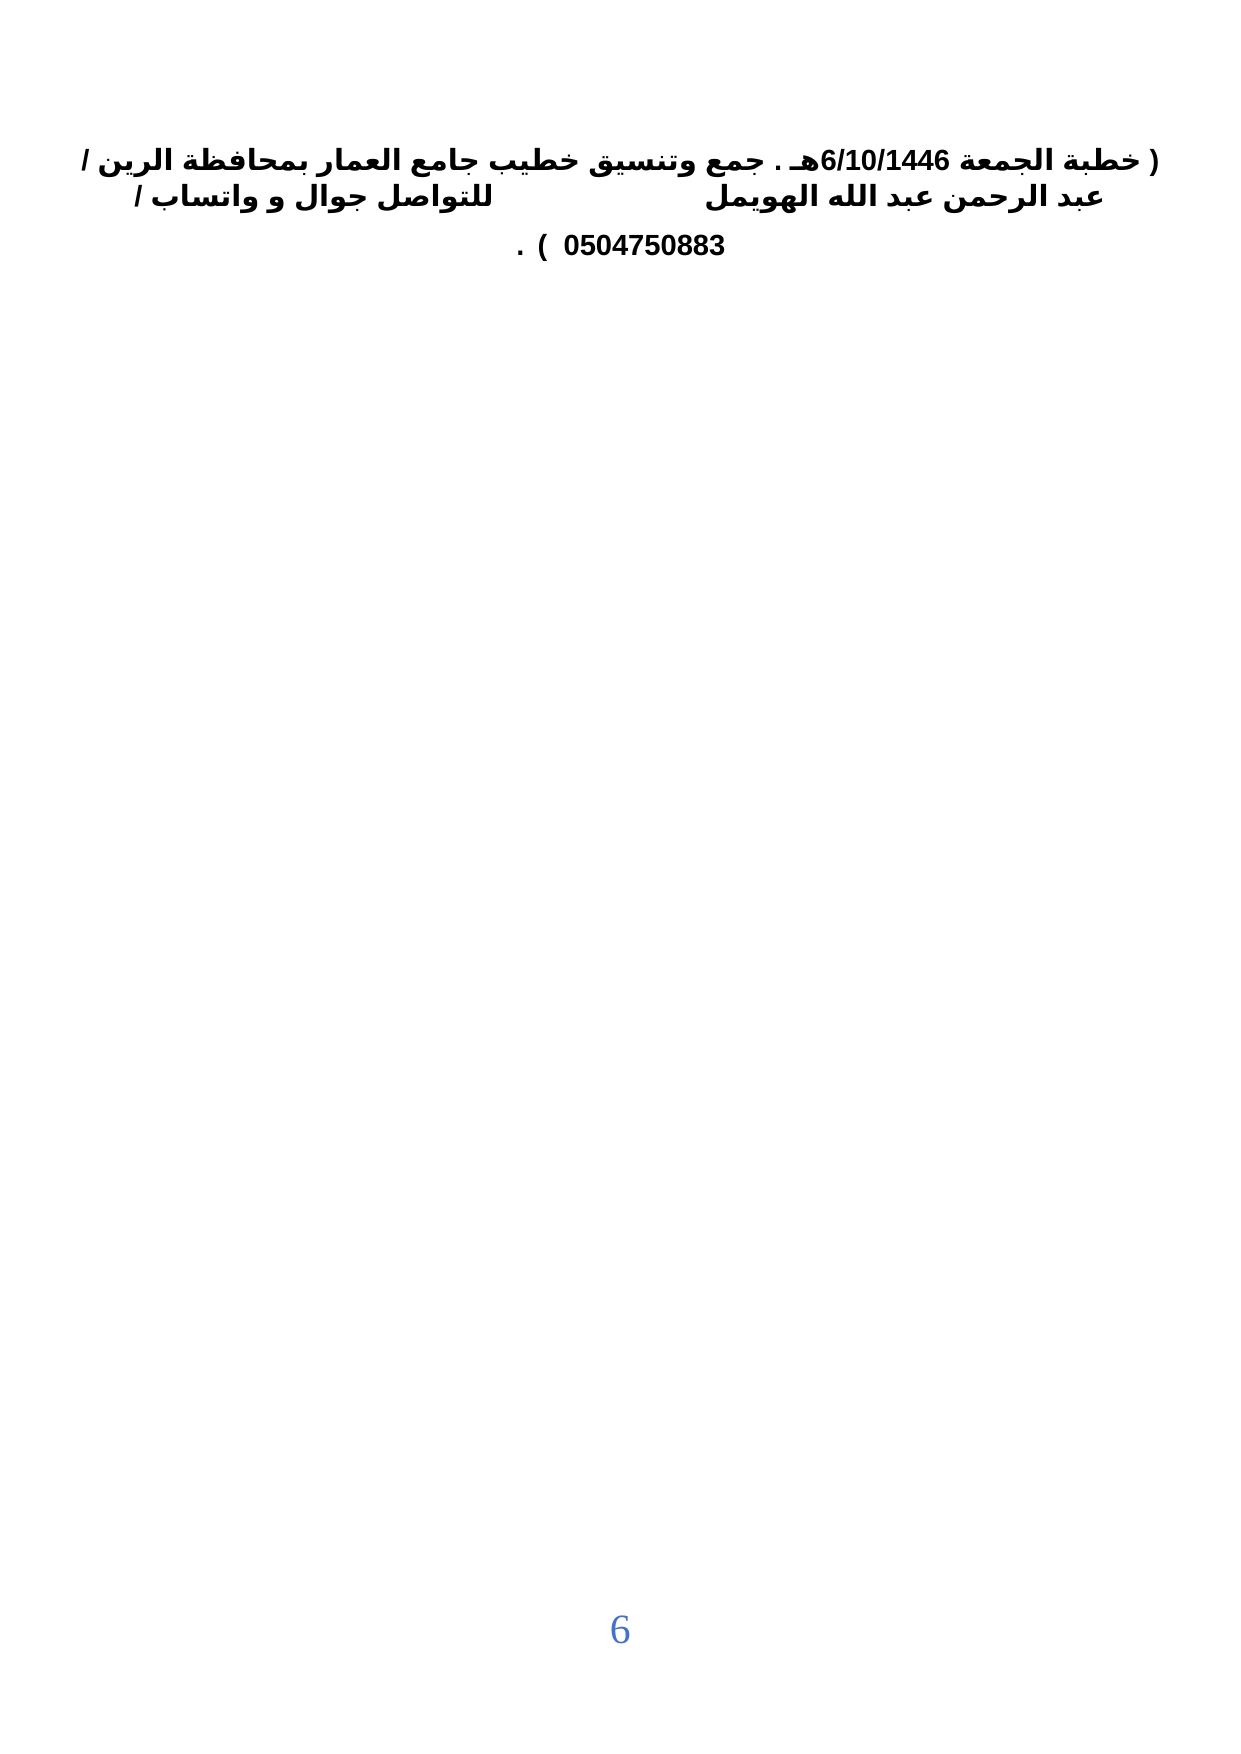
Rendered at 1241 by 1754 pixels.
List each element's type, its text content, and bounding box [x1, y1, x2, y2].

text ( خطبة الجمعة 6/10/1446هـ . جمع وتنسيق خطيب جامع العمار بمحافظة الرين / عبد الرحمن عبد الله الهويمل للتواصل جوال و واتساب / 0504750883 ) . [75, 143, 1165, 265]
